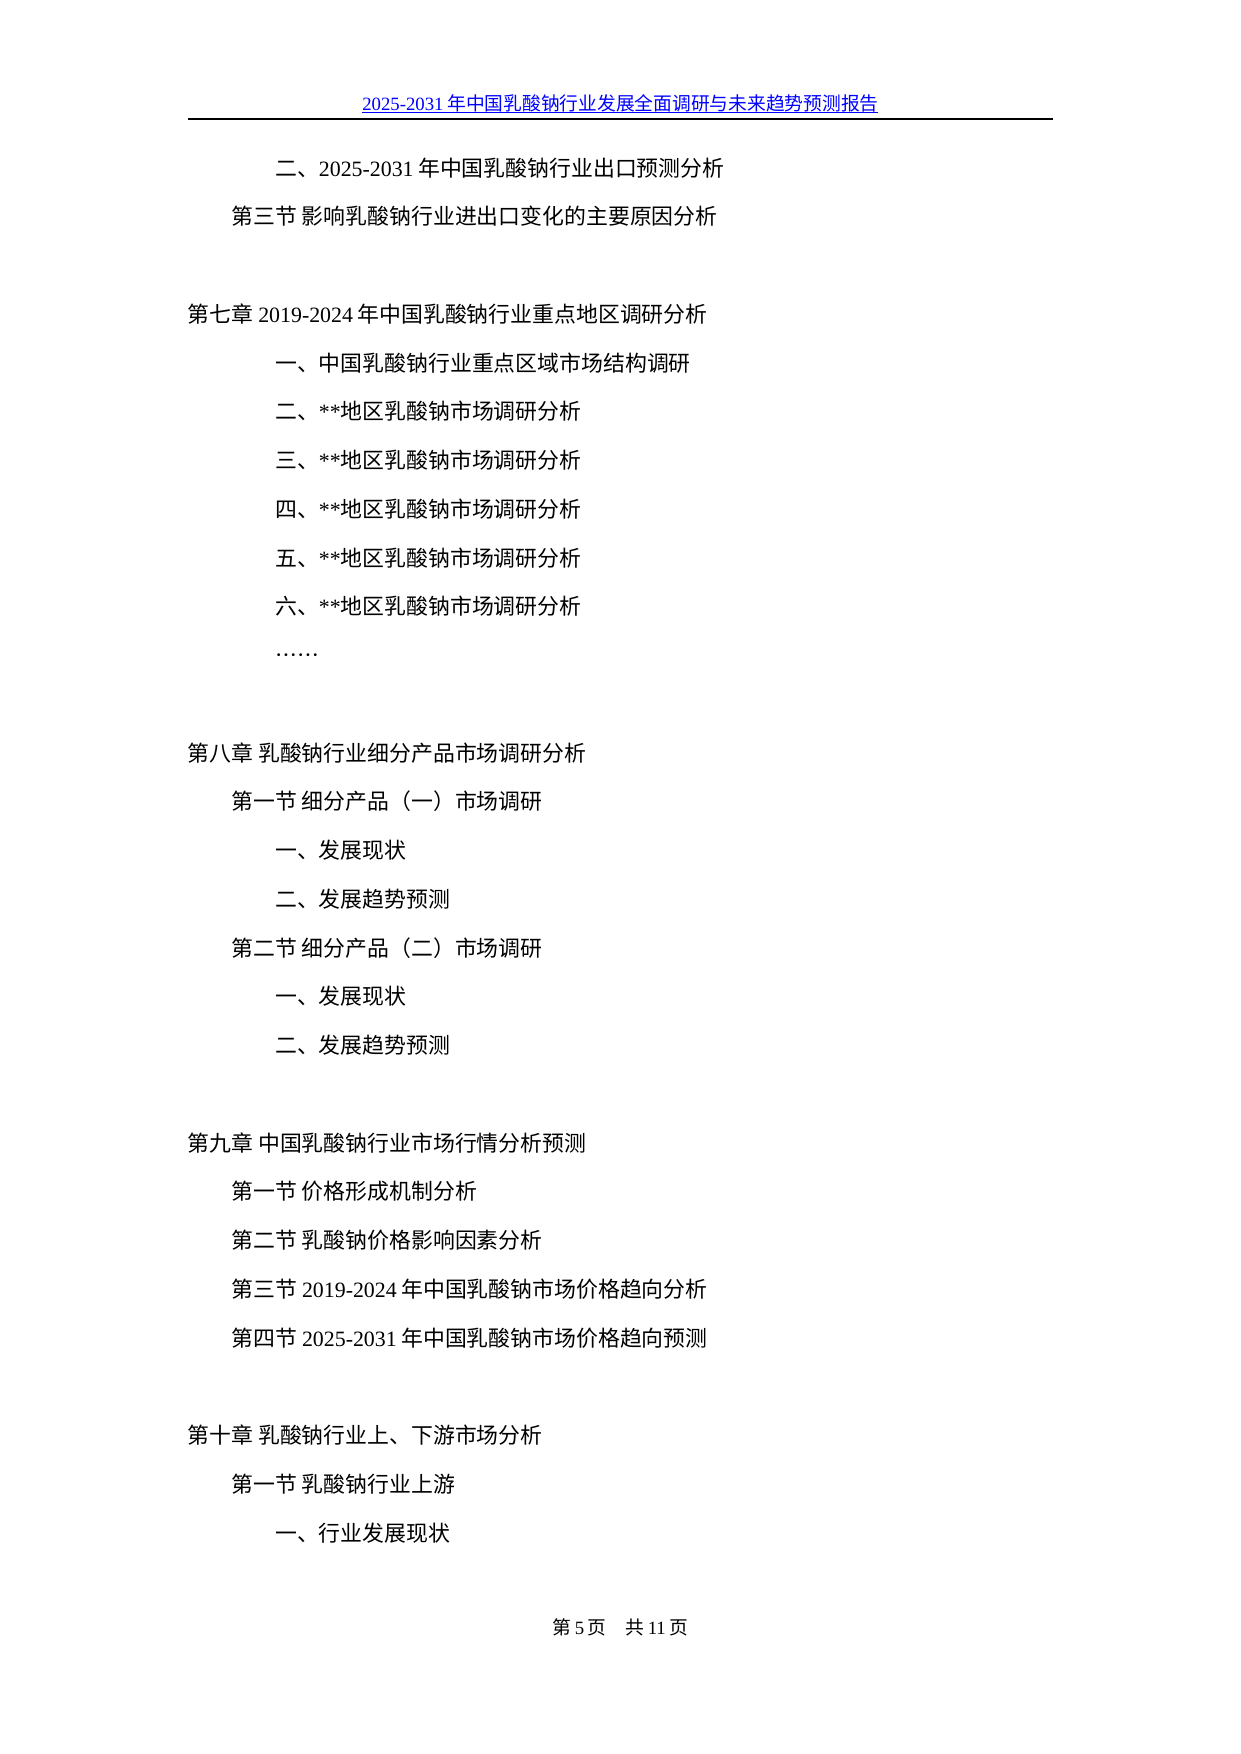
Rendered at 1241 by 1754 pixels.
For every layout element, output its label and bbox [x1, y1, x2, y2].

text [187, 150, 1053, 1548]
